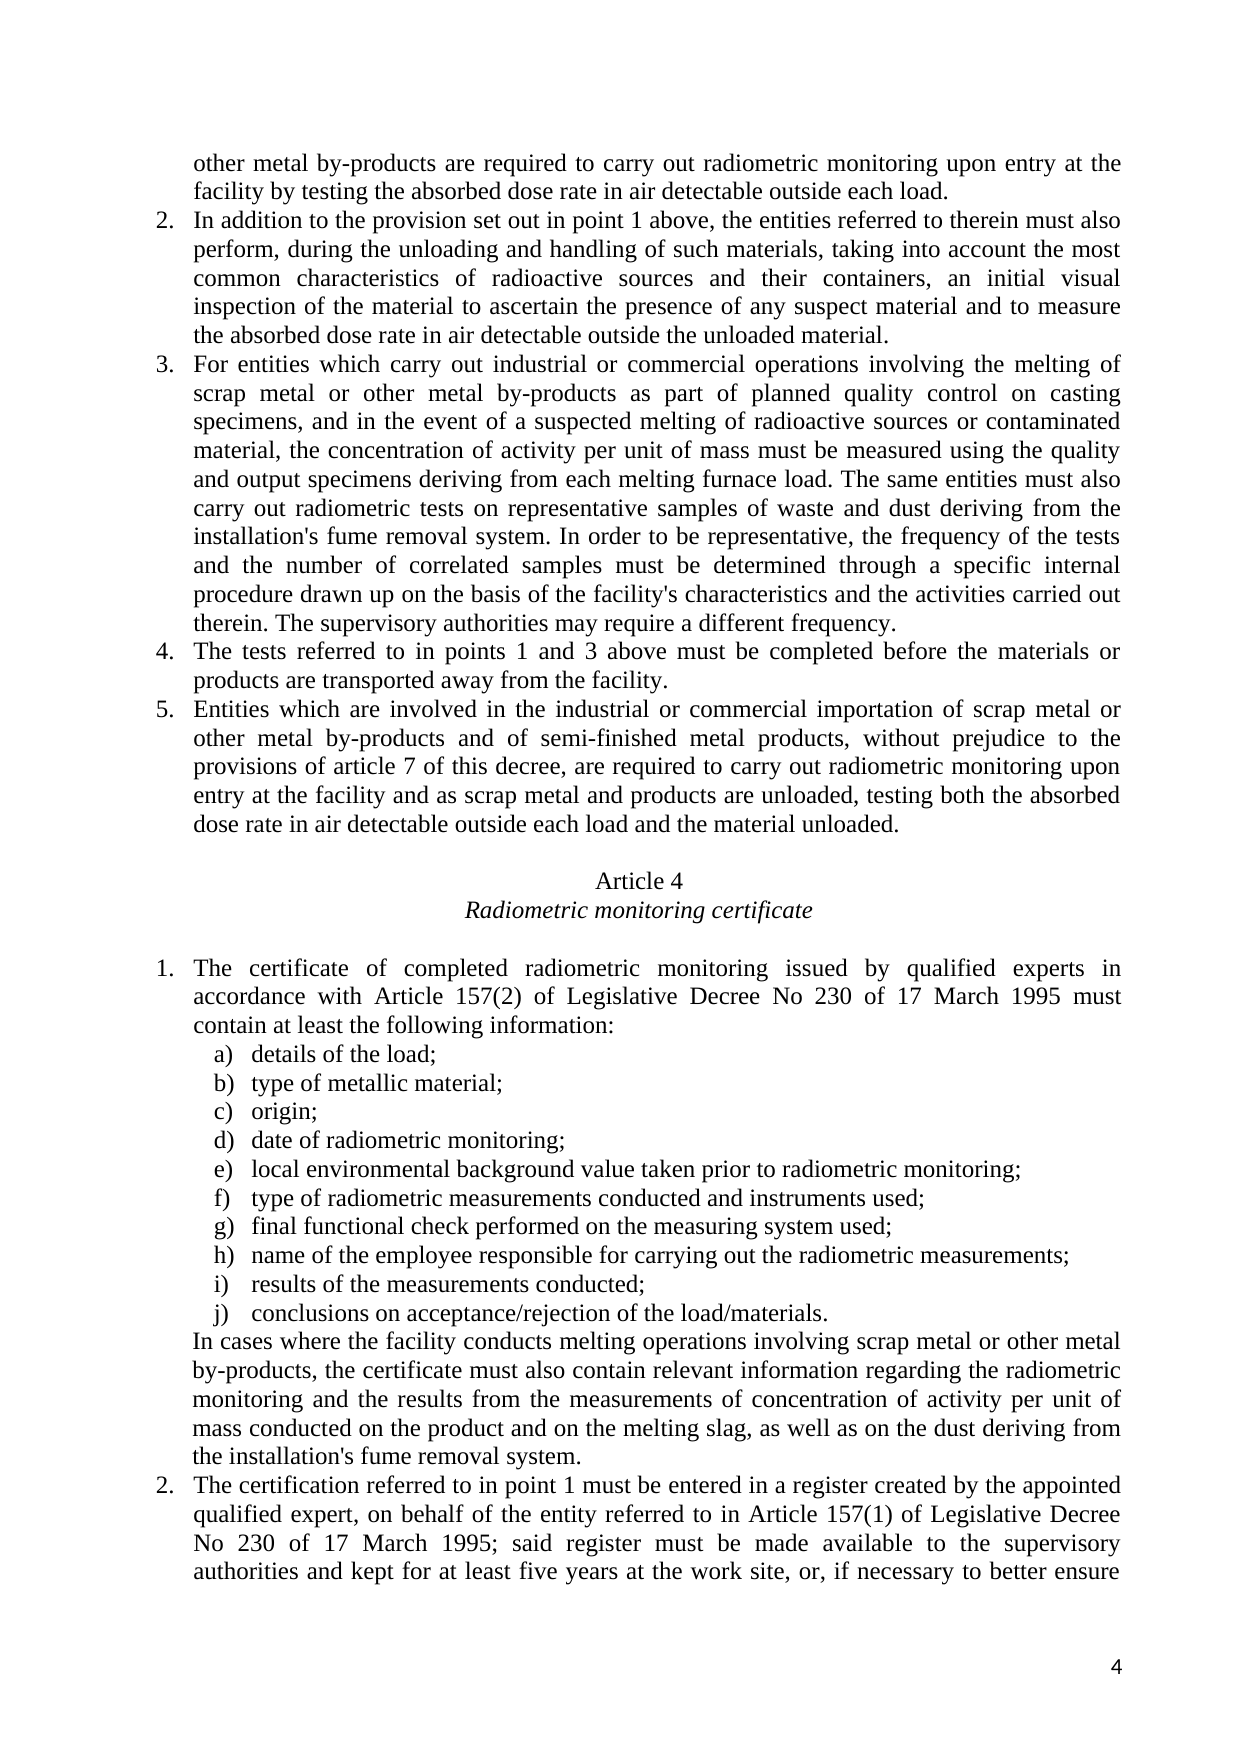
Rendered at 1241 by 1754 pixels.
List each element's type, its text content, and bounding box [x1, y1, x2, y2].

list type of metallic material; [213, 1068, 1122, 1096]
text Radiometric monitoring certificate [156, 895, 1122, 924]
list details of the load; [213, 1039, 1122, 1068]
list Entities which are involved in the industrial or commercial importation of scrap metal or other metal by-products and of semi-finished metal products, without prejudice to the provisions of article 7 of this decree, are required to carry out radiometric monitoring upon entry at the facility and as scrap metal and products are unloaded, testing both the absorbed dose rate in air detectable outside each load and the material unloaded. [156, 694, 1122, 838]
list local environmental background value taken prior to radiometric monitoring; [213, 1154, 1122, 1183]
list origin; [213, 1096, 1122, 1125]
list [156, 148, 1122, 205]
list In addition to the provision set out in point 1 above, the entities referred to therein must also perform, during the unloading and handling of such materials, taking into account the most common characteristics of radioactive sources and their containers, an initial visual inspection of the material to ascertain the presence of any suspect material and to measure the absorbed dose rate in air detectable outside the unloaded material. [156, 205, 1122, 349]
list The certificate of completed radiometric monitoring issued by qualified experts in accordance with Article 157(2) of Legislative Decree No 230 of 17 March 1995 must contain at least the following information: [156, 953, 1122, 1039]
list date of radiometric monitoring; [213, 1125, 1122, 1154]
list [156, 1470, 1122, 1585]
list For entities which carry out industrial or commercial operations involving the melting of scrap metal or other metal by-products as part of planned quality control on casting specimens, and in the event of a suspected melting of radioactive sources or contaminated material, the concentration of activity per unit of mass must be measured using the quality and output specimens deriving from each melting furnace load. The same entities must also carry out radiometric tests on representative samples of waste and dust deriving from the installation's fume removal system. In order to be representative, the frequency of the tests and the number of correlated samples must be determined through a specific internal procedure drawn up on the basis of the facility's characteristics and the activities carried out therein. The supervisory authorities may require a different frequency. [156, 349, 1122, 636]
list final functional check performed on the measuring system used; [213, 1211, 1122, 1240]
text In cases where the facility conducts melting operations involving scrap metal or other metal by-products, the certificate must also contain relevant information regarding the radiometric monitoring and the results from the measurements of concentration of activity per unit of mass conducted on the product and on the melting slag, as well as on the dust deriving from the installation's fume removal system. [192, 1326, 1122, 1470]
list name of the employee responsible for carrying out the radiometric measurements; [213, 1240, 1122, 1269]
list The tests referred to in points 1 and 3 above must be completed before the materials or products are transported away from the facility. [156, 636, 1122, 694]
text Article 4 [156, 866, 1122, 895]
list results of the measurements conducted; [213, 1269, 1122, 1298]
list type of radiometric measurements conducted and instruments used; [213, 1183, 1122, 1211]
list conclusions on acceptance/rejection of the load/materials. [213, 1298, 1122, 1326]
